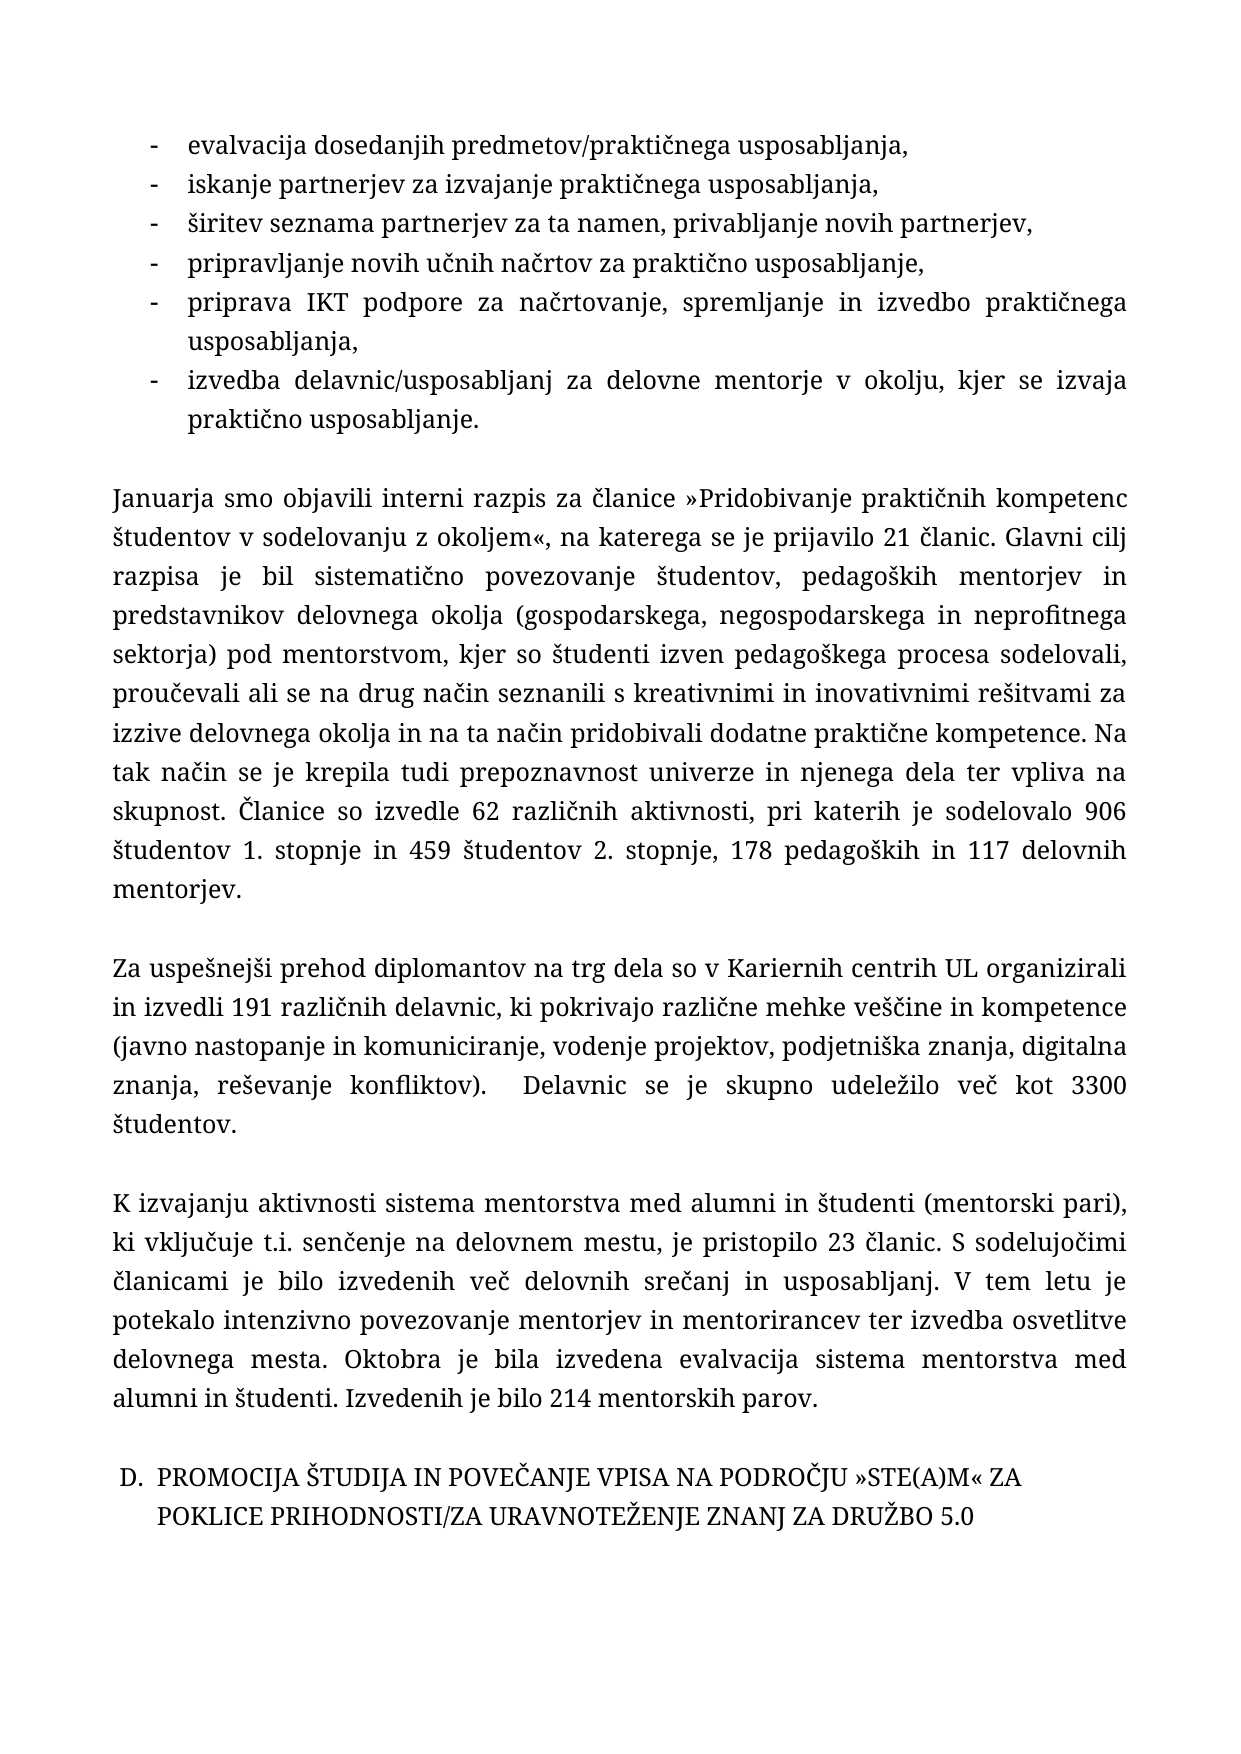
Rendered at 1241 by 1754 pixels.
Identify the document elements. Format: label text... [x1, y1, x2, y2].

list širitev seznama partnerjev za ta namen, privabljanje novih partnerjev, [150, 206, 1128, 240]
list PROMOCIJA ŠTUDIJA IN POVEČANJE VPISA NA PODROČJU »STE(A)M« ZA POKLICE PRIHODNOSTI/ZA URAVNOTEŽENJE ZNANJ ZA DRUŽBO 5.0 [119, 1459, 1128, 1533]
text Za uspešnejši prehod diplomantov na trg dela so v Kariernih centrih UL organizirali in izvedli 191 različnih delavnic, ki pokrivajo različne mehke veščine in kompetence (javno nastopanje in komuniciranje, vodenje projektov, podjetniška znanja, digitalna znanja, reševanje konfliktov). Delavnic se je skupno udeležilo več kot 3300 študentov. [112, 950, 1128, 1141]
list evalvacija dosedanjih predmetov/praktičnega usposabljanja, [150, 128, 1128, 162]
list pripravljanje novih učnih načrtov za praktično usposabljanje, [150, 245, 1128, 279]
text K izvajanju aktivnosti sistema mentorstva med alumni in študenti (mentorski pari), ki vključuje t.i. senčenje na delovnem mestu, je pristopilo 23 članic. S sodelujočimi članicami je bilo izvedenih več delovnih srečanj in usposabljanj. V tem letu je potekalo intenzivno povezovanje mentorjev in mentorirancev ter izvedba osvetlitve delovnega mesta. Oktobra je bila izvedena evalvacija sistema mentorstva med alumni in študenti. Izvedenih je bilo 214 mentorskih parov. [112, 1185, 1128, 1415]
list iskanje partnerjev za izvajanje praktičnega usposabljanja, [150, 167, 1128, 201]
text Januarja smo objavili interni razpis za članice »Pridobivanje praktičnih kompetenc študentov v sodelovanju z okoljem«, na katerega se je prijavilo 21 članic. Glavni cilj razpisa je bil sistematično povezovanje študentov, pedagoških mentorjev in predstavnikov delovnega okolja (gospodarskega, negospodarskega in neprofitnega sektorja) pod mentorstvom, kjer so študenti izven pedagoškega procesa sodelovali, proučevali ali se na drug način seznanili s kreativnimi in inovativnimi rešitvami za izzive delovnega okolja in na ta način pridobivali dodatne praktične kompetence. Na tak način se je krepila tudi prepoznavnost univerze in njenega dela ter vpliva na skupnost. Članice so izvedle 62 različnih aktivnosti, pri katerih je sodelovalo 906 študentov 1. stopnje in 459 študentov 2. stopnje, 178 pedagoških in 117 delovnih mentorjev. [112, 480, 1128, 906]
list izvedba delavnic/usposabljanj za delovne mentorje v okolju, kjer se izvaja praktično usposabljanje. [150, 363, 1128, 436]
list priprava IKT podpore za načrtovanje, spremljanje in izvedbo praktičnega usposabljanja, [150, 284, 1128, 358]
